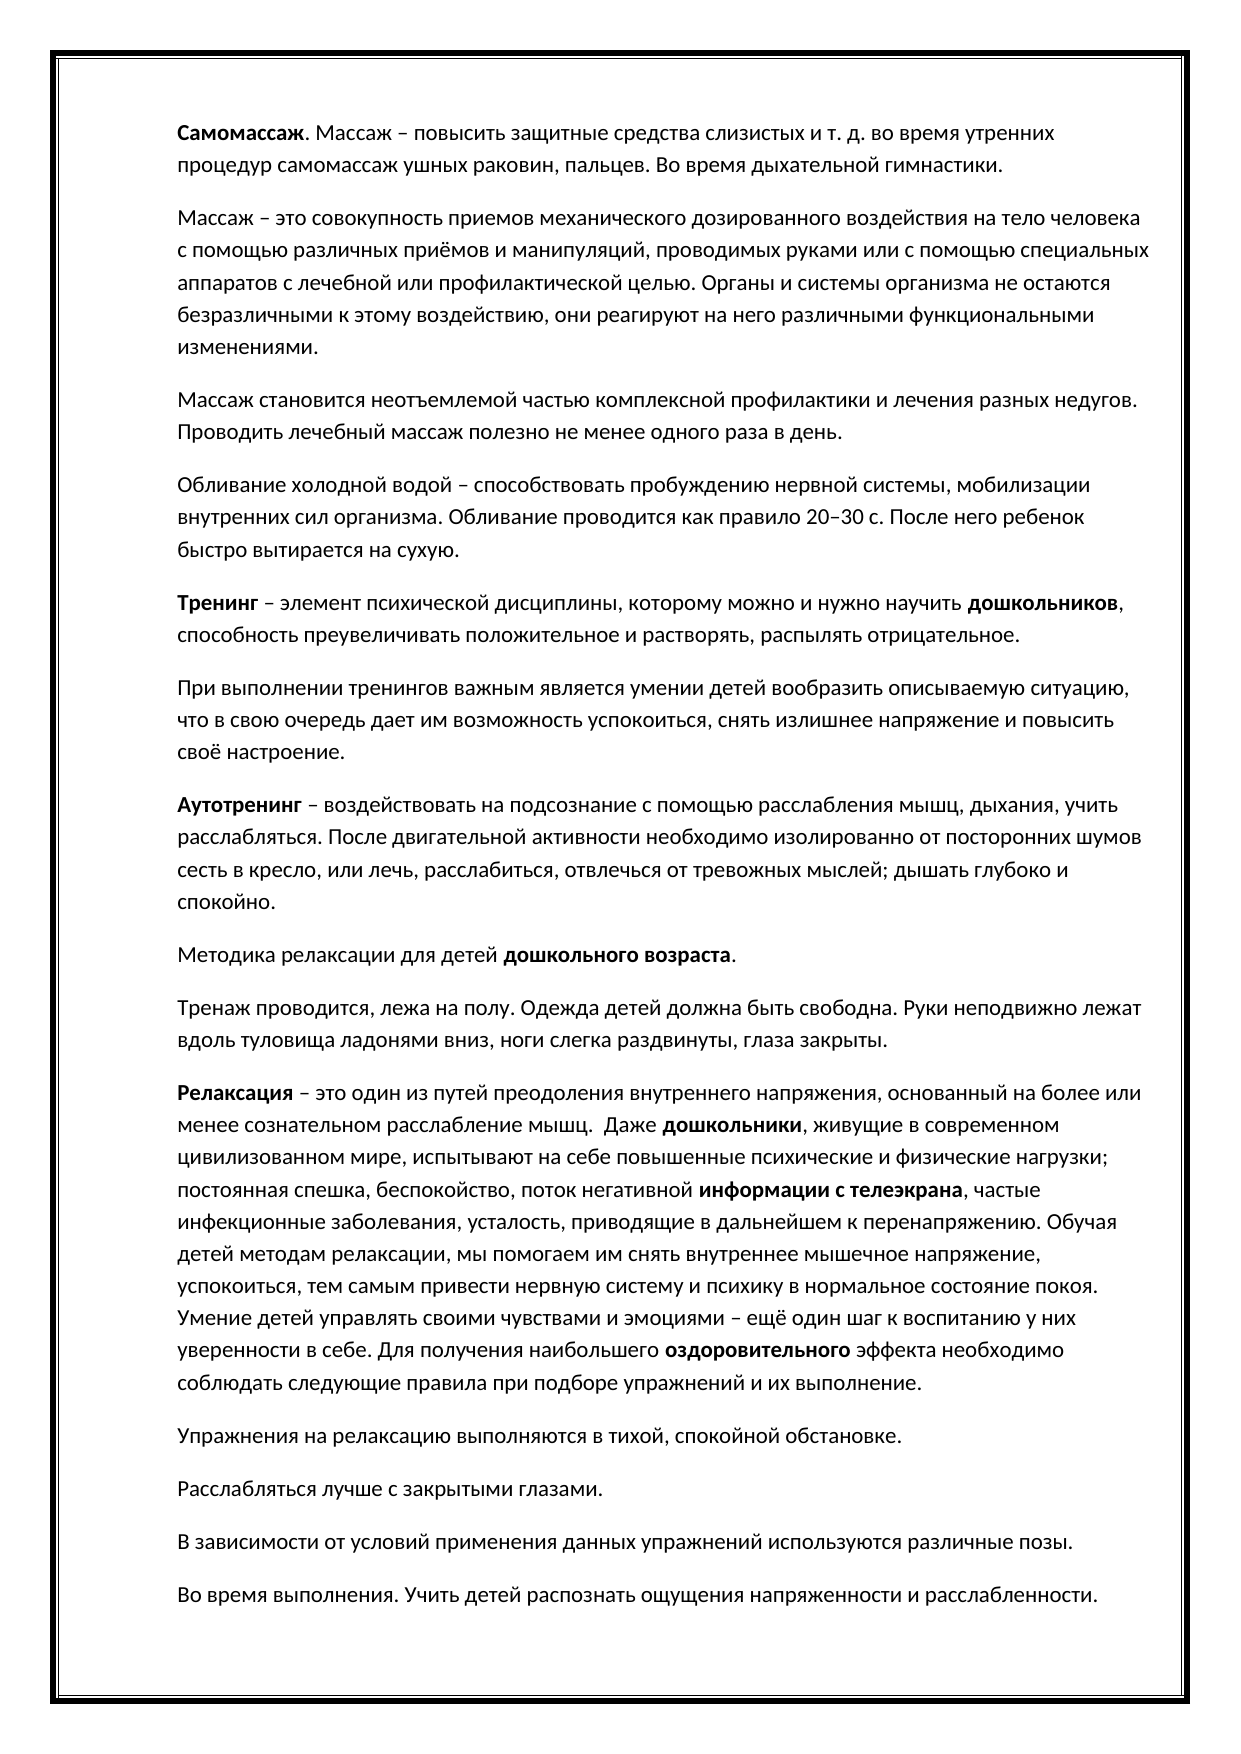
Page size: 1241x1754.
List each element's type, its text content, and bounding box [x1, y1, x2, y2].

text Аутотренинг – воздействовать на подсознание с помощью расслабления мышц, дыхания, учить расслабляться. После двигательной активности необходимо изолированно от посторонних шумов сесть в кресло, или лечь, расслабиться, отвлечься от тревожных мыслей; дышать глубоко и спокойно. [177, 790, 1152, 915]
text Расслабляться лучше с закрытыми глазами. [177, 1474, 1152, 1502]
text Массаж становится неотъемлемой частью комплексной профилактики и лечения разных недугов. Проводить лечебный массаж полезно не менее одного раза в день. [177, 385, 1152, 445]
text Во время выполнения. Учить детей распознать ощущения напряженности и расслабленности. [177, 1580, 1152, 1608]
text Обливание холодной водой – способствовать пробуждению нервной системы, мобилизации внутренних сил организма. Обливание проводится как правило 20–30 с. После него ребенок быстро вытирается на сухую. [177, 470, 1152, 563]
text При выполнении тренингов важным является умении детей вообразить описываемую ситуацию, что в свою очередь дает им возможность успокоиться, снять излишнее напряжение и повысить своё настроение. [177, 673, 1152, 765]
text Релаксация – это один из путей преодоления внутреннего напряжения, основанный на более или менее сознательном расслабление мышц. Даже дошкольники, живущие в современном цивилизованном мире, испытывают на себе повышенные психические и физические нагрузки; постоянная спешка, беспокойство, поток негативной информации с телеэкрана, частые инфекционные заболевания, усталость, приводящие в дальнейшем к перенапряжению. Обучая детей методам релаксации, мы помогаем им снять внутреннее мышечное напряжение, успокоиться, тем самым привести нервную систему и психику в нормальное состояние покоя. Умение детей управлять своими чувствами и эмоциями – ещё один шаг к воспитанию у них уверенности в себе. Для получения наибольшего оздоровительного эффекта необходимо соблюдать следующие правила при подборе упражнений и их выполнение. [177, 1078, 1152, 1396]
text Тренинг – элемент психической дисциплины, которому можно и нужно научить дошкольников, способность преувеличивать положительное и растворять, распылять отрицательное. [177, 588, 1152, 648]
text В зависимости от условий применения данных упражнений используются различные позы. [177, 1527, 1152, 1555]
text Упражнения на релаксацию выполняются в тихой, спокойной обстановке. [177, 1421, 1152, 1449]
text Методика релаксации для детей дошкольного возраста. [177, 940, 1152, 968]
text Самомассаж. Массаж – повысить защитные средства слизистых и т. д. во время утренних процедур самомассаж ушных раковин, пальцев. Во время дыхательной гимнастики. [177, 118, 1152, 178]
text Тренаж проводится, лежа на полу. Одежда детей должна быть свободна. Руки неподвижно лежат вдоль туловища ладонями вниз, ноги слегка раздвинуты, глаза закрыты. [177, 993, 1152, 1053]
text Массаж – это совокупность приемов механического дозированного воздействия на тело человека с помощью различных приёмов и манипуляций, проводимых руками или с помощью специальных аппаратов с лечебной или профилактической целью. Органы и системы организма не остаются безразличными к этому воздействию, они реагируют на него различными функциональными изменениями. [177, 203, 1152, 360]
